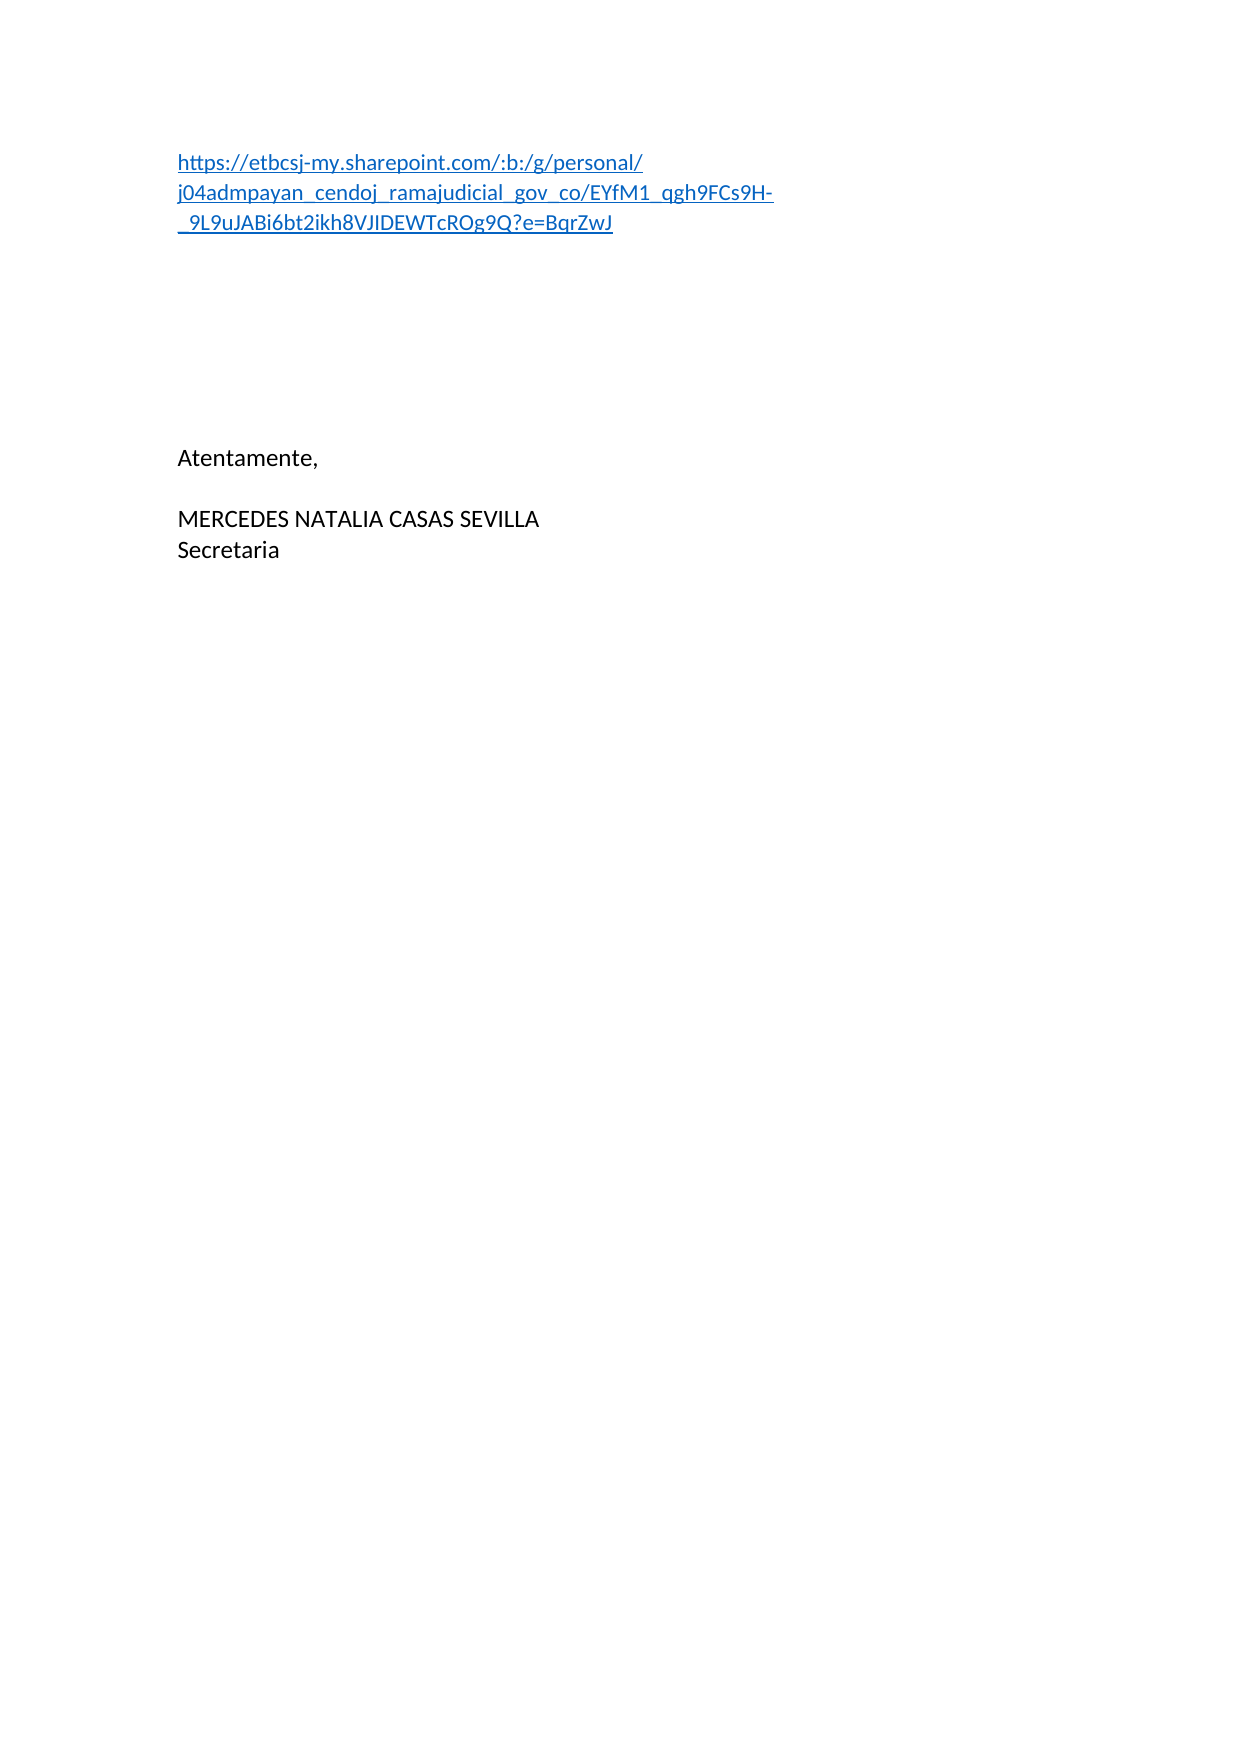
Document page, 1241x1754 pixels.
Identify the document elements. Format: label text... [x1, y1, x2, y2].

text MERCEDES NATALIA CASAS SEVILLA [177, 503, 1063, 534]
text Secretaria [177, 534, 1063, 564]
text Atentamente, [177, 442, 1063, 473]
text https://etbcsj-my.sharepoint.com/:b:/g/personal/j04admpayan_cendoj_ramajudicial_gov_co/EYfM1_qgh9FCs9H-_9L9uJABi6bt2ikh8VJIDEWTcROg9Q?e=BqrZwJ [177, 148, 1063, 236]
